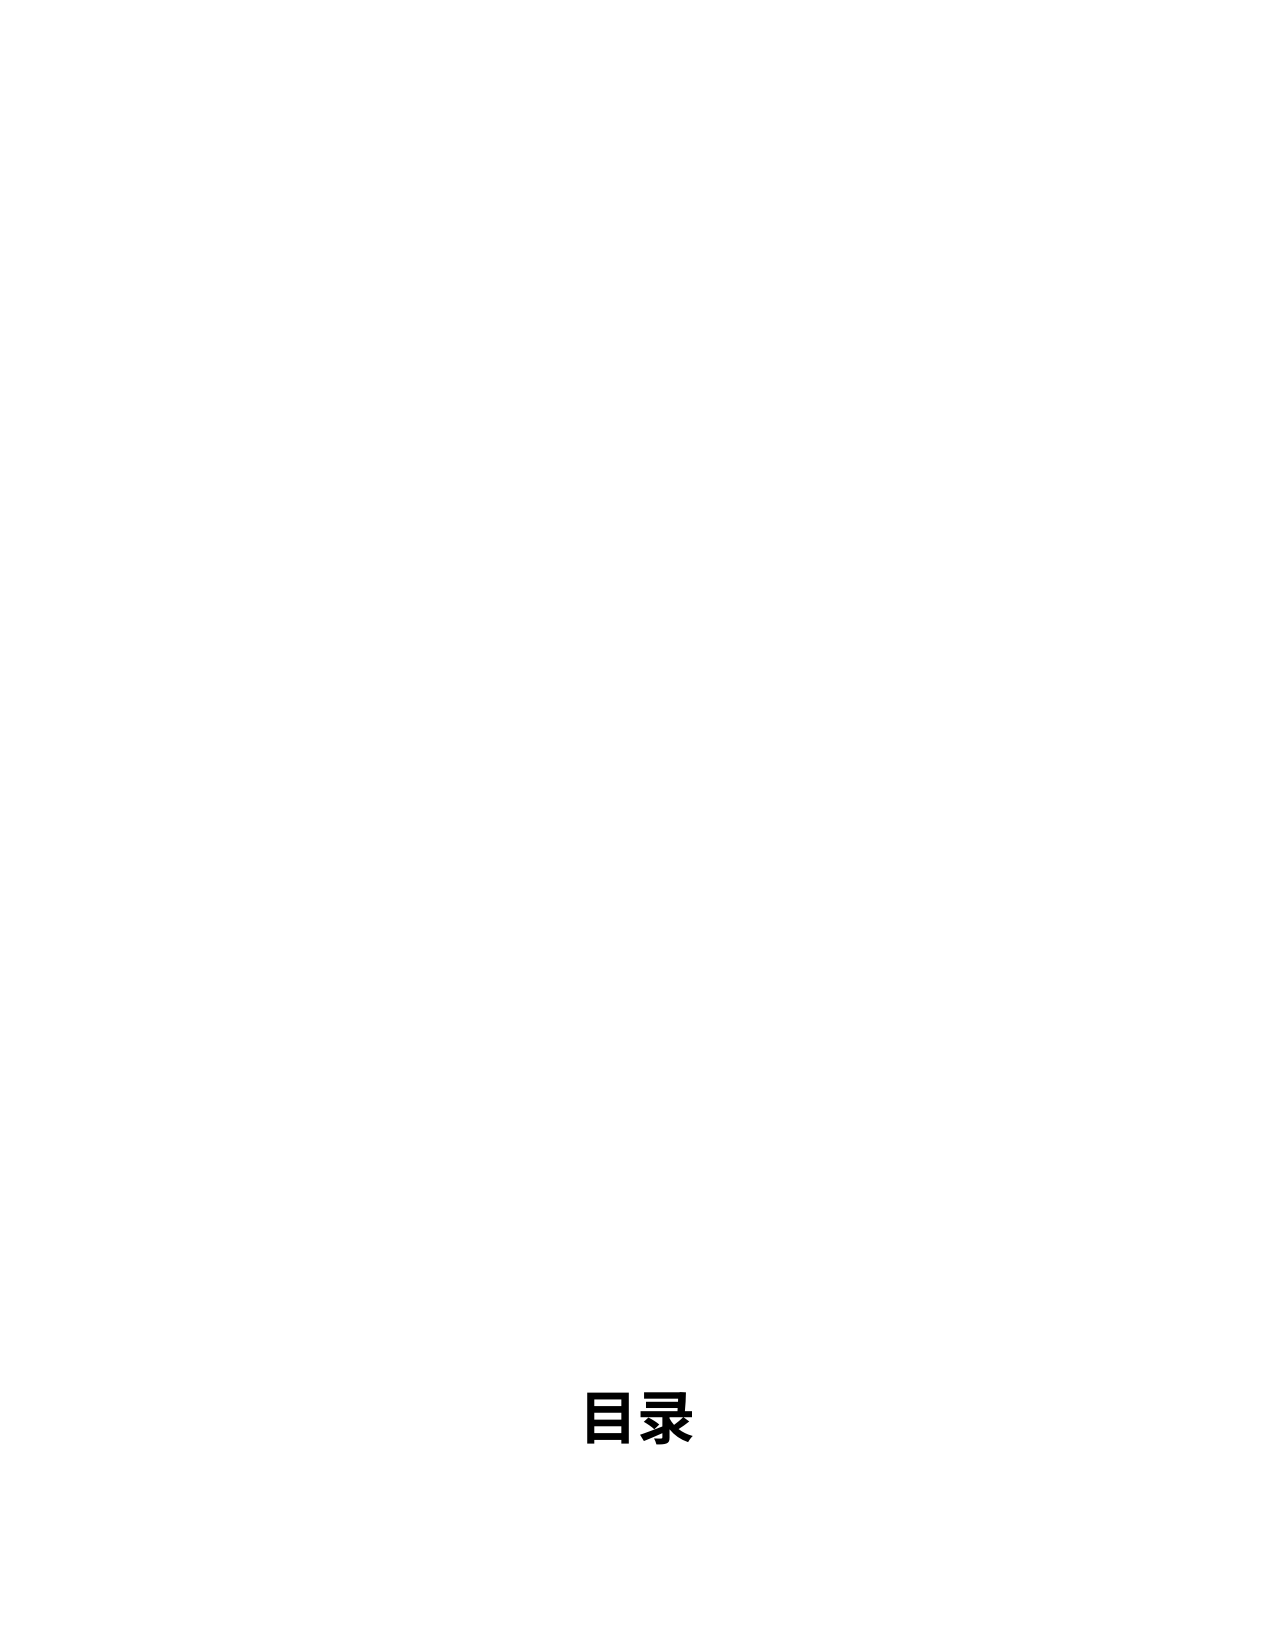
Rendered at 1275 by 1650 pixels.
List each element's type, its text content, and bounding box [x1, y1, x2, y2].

text 目录 [187, 1365, 1087, 1463]
